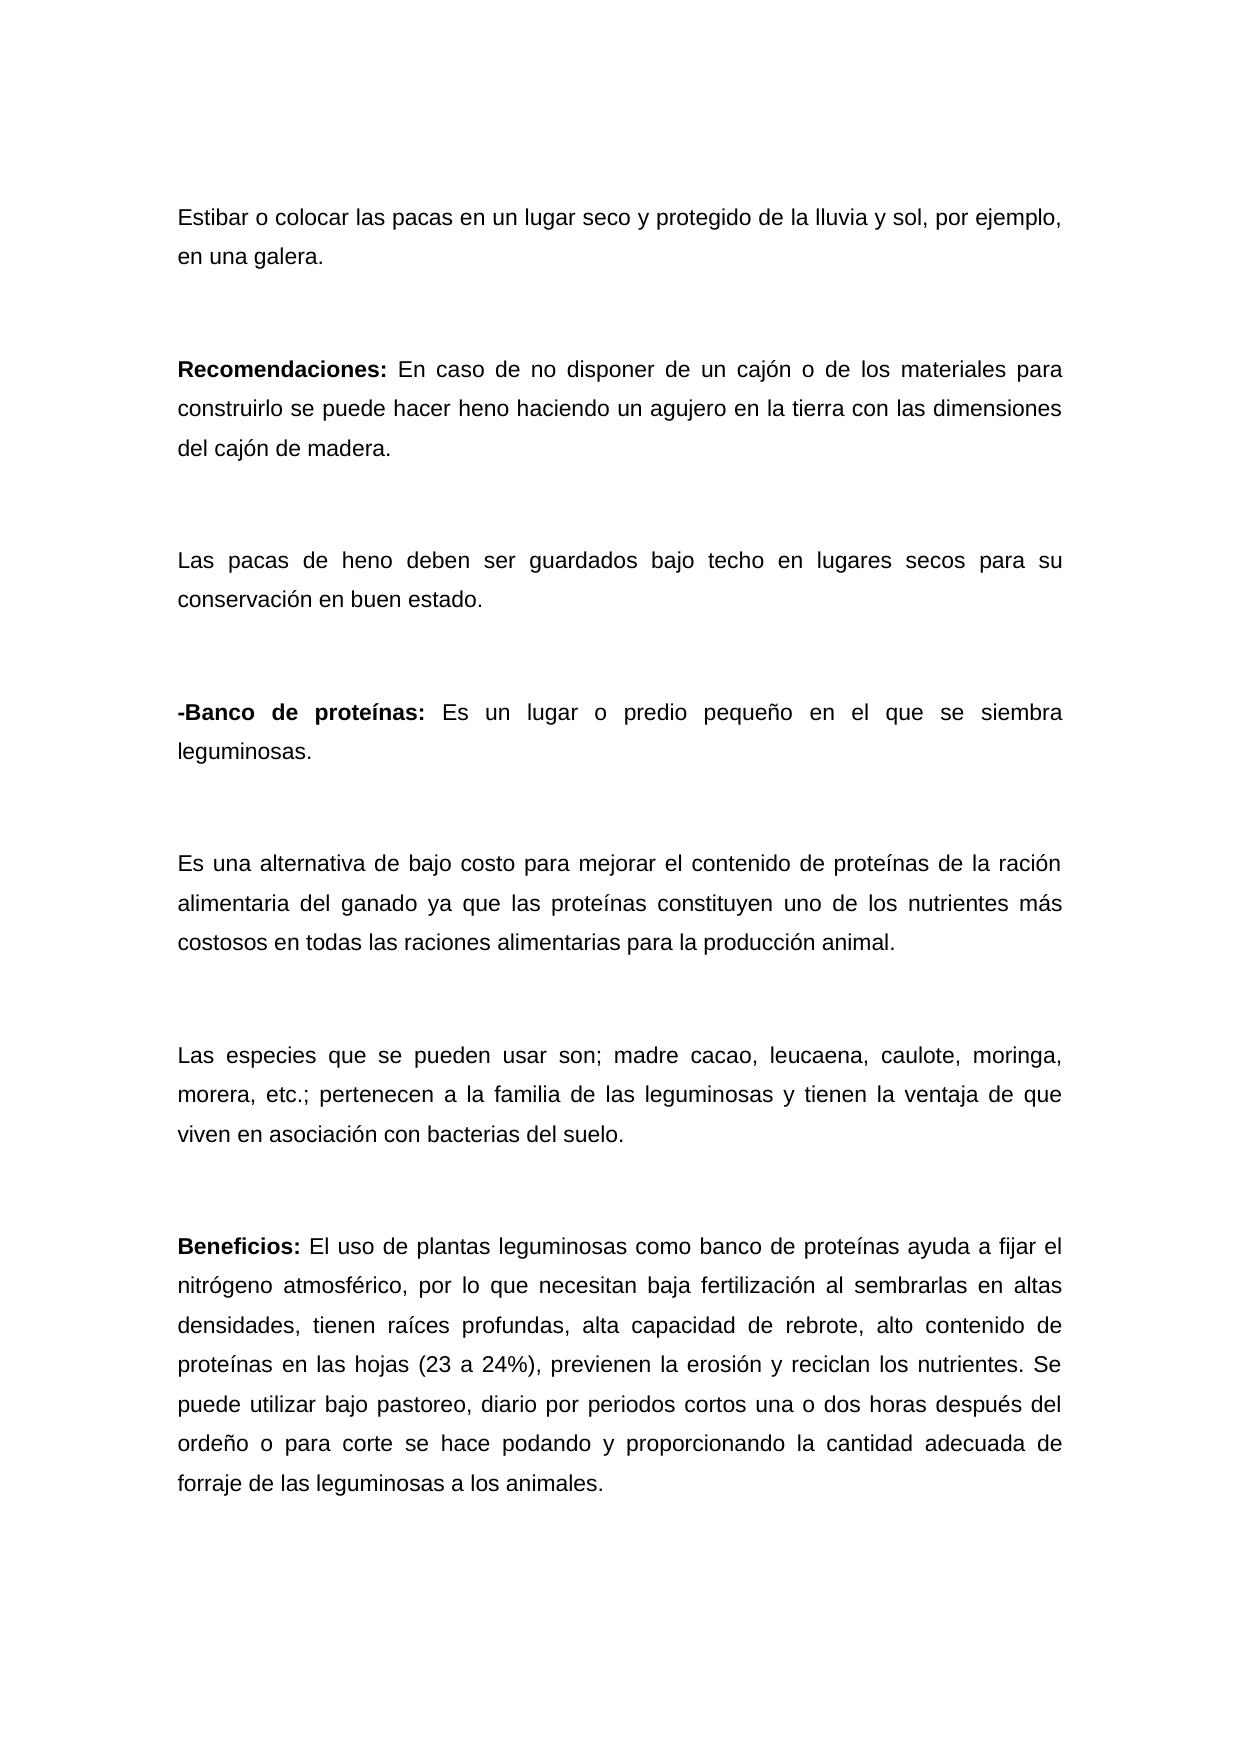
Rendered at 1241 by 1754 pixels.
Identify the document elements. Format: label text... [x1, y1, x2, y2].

text Es una alternativa de bajo costo para mejorar el contenido de proteínas de la ración alimentaria del ganado ya que las proteínas constituyen uno de los nutrientes más costosos en todas las raciones alimentarias para la producción animal. [177, 850, 1063, 956]
text Recomendaciones: En caso de no disponer de un cajón o de los materiales para construirlo se puede hacer heno haciendo un agujero en la tierra con las dimensiones del cajón de madera. [177, 356, 1063, 461]
text -Banco de proteínas: Es un lugar o predio pequeño en el que se siembra leguminosas. [177, 698, 1063, 764]
text Las especies que se pueden usar son; madre cacao, leucaena, caulote, moringa, morera, etc.; pertenecen a la familia de las leguminosas y tienen la ventaja de que viven en asociación con bacterias del suelo. [177, 1042, 1063, 1147]
text Estibar o colocar las pacas en un lugar seco y protegido de la lluvia y sol, por ejemplo, en una galera. [177, 204, 1063, 269]
text Las pacas de heno deben ser guardados bajo techo en lugares secos para su conservación en buen estado. [177, 547, 1063, 613]
text Beneficios: El uso de plantas leguminosas como banco de proteínas ayuda a fijar el nitrógeno atmosférico, por lo que necesitan baja fertilización al sembrarlas en altas densidades, tienen raíces profundas, alta capacidad de rebrote, alto contenido de proteínas en las hojas (23 a 24%), previenen la erosión y reciclan los nutrientes. Se puede utilizar bajo pastoreo, diario por periodos cortos una o dos horas después del ordeño o para corte se hace podando y proporcionando la cantidad adecuada de forraje de las leguminosas a los animales. [177, 1233, 1063, 1496]
